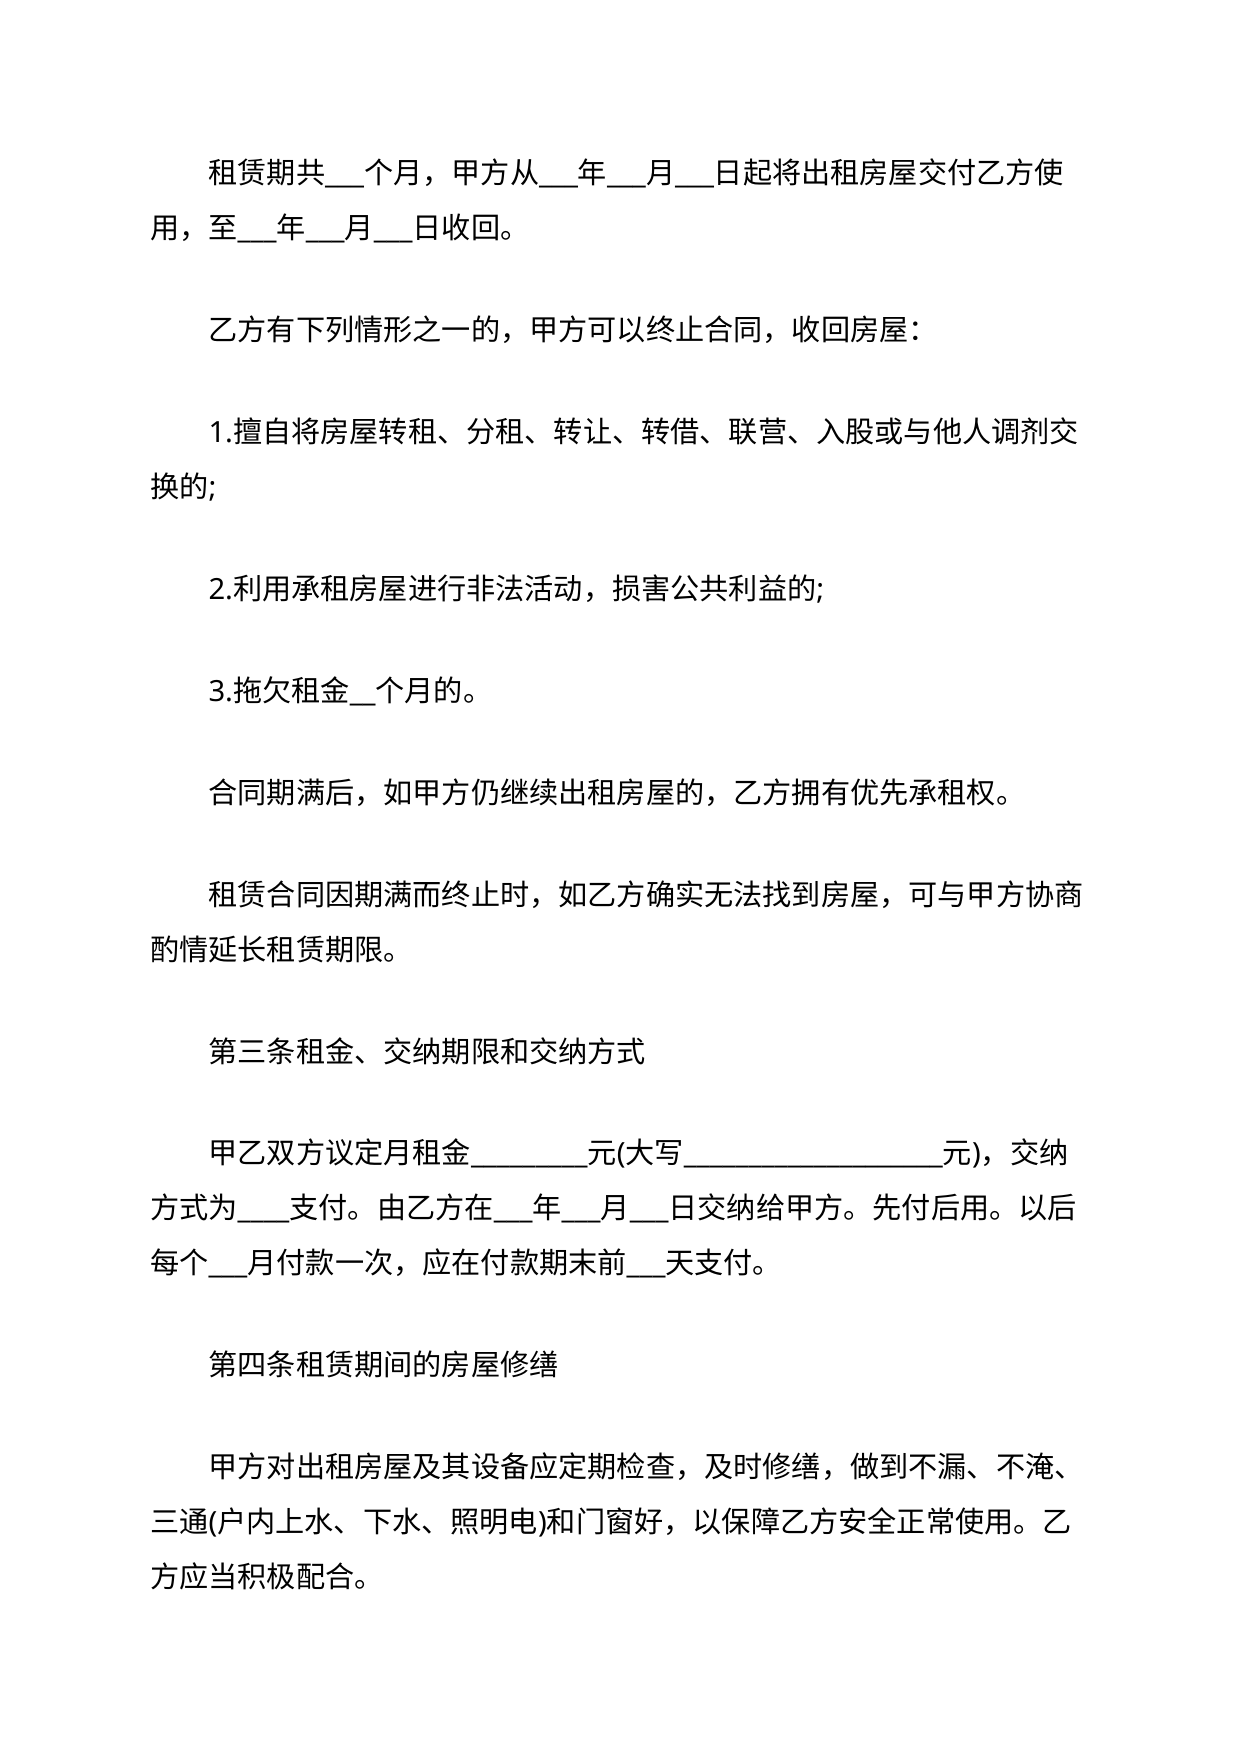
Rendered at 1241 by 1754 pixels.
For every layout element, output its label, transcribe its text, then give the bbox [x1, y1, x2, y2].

text 第三条租金、交纳期限和交纳方式 [150, 1028, 1090, 1070]
text 第四条租赁期间的房屋修缮 [150, 1342, 1090, 1384]
text 甲乙双方议定月租金_________元(大写____________________元)，交纳方式为____支付。由乙方在___年___月___日交纳给甲方。先付后用。以后每个___月付款一次，应在付款期末前___天支付。 [150, 1130, 1090, 1282]
text 甲方对出租房屋及其设备应定期检查，及时修缮，做到不漏、不淹、三通(户内上水、下水、照明电)和门窗好，以保障乙方安全正常使用。乙方应当积极配合。 [150, 1444, 1090, 1596]
text 1.擅自将房屋转租、分租、转让、转借、联营、入股或与他人调剂交换的; [150, 409, 1090, 506]
text 2.利用承租房屋进行非法活动，损害公共利益的; [150, 566, 1090, 608]
text 乙方有下列情形之一的，甲方可以终止合同，收回房屋： [150, 307, 1090, 349]
text 合同期满后，如甲方仍继续出租房屋的，乙方拥有优先承租权。 [150, 770, 1090, 812]
text 3.拖欠租金__个月的。 [150, 668, 1090, 710]
text 租赁合同因期满而终止时，如乙方确实无法找到房屋，可与甲方协商酌情延长租赁期限。 [150, 871, 1090, 969]
text 租赁期共___个月，甲方从___年___月___日起将出租房屋交付乙方使用，至___年___月___日收回。 [150, 150, 1090, 247]
